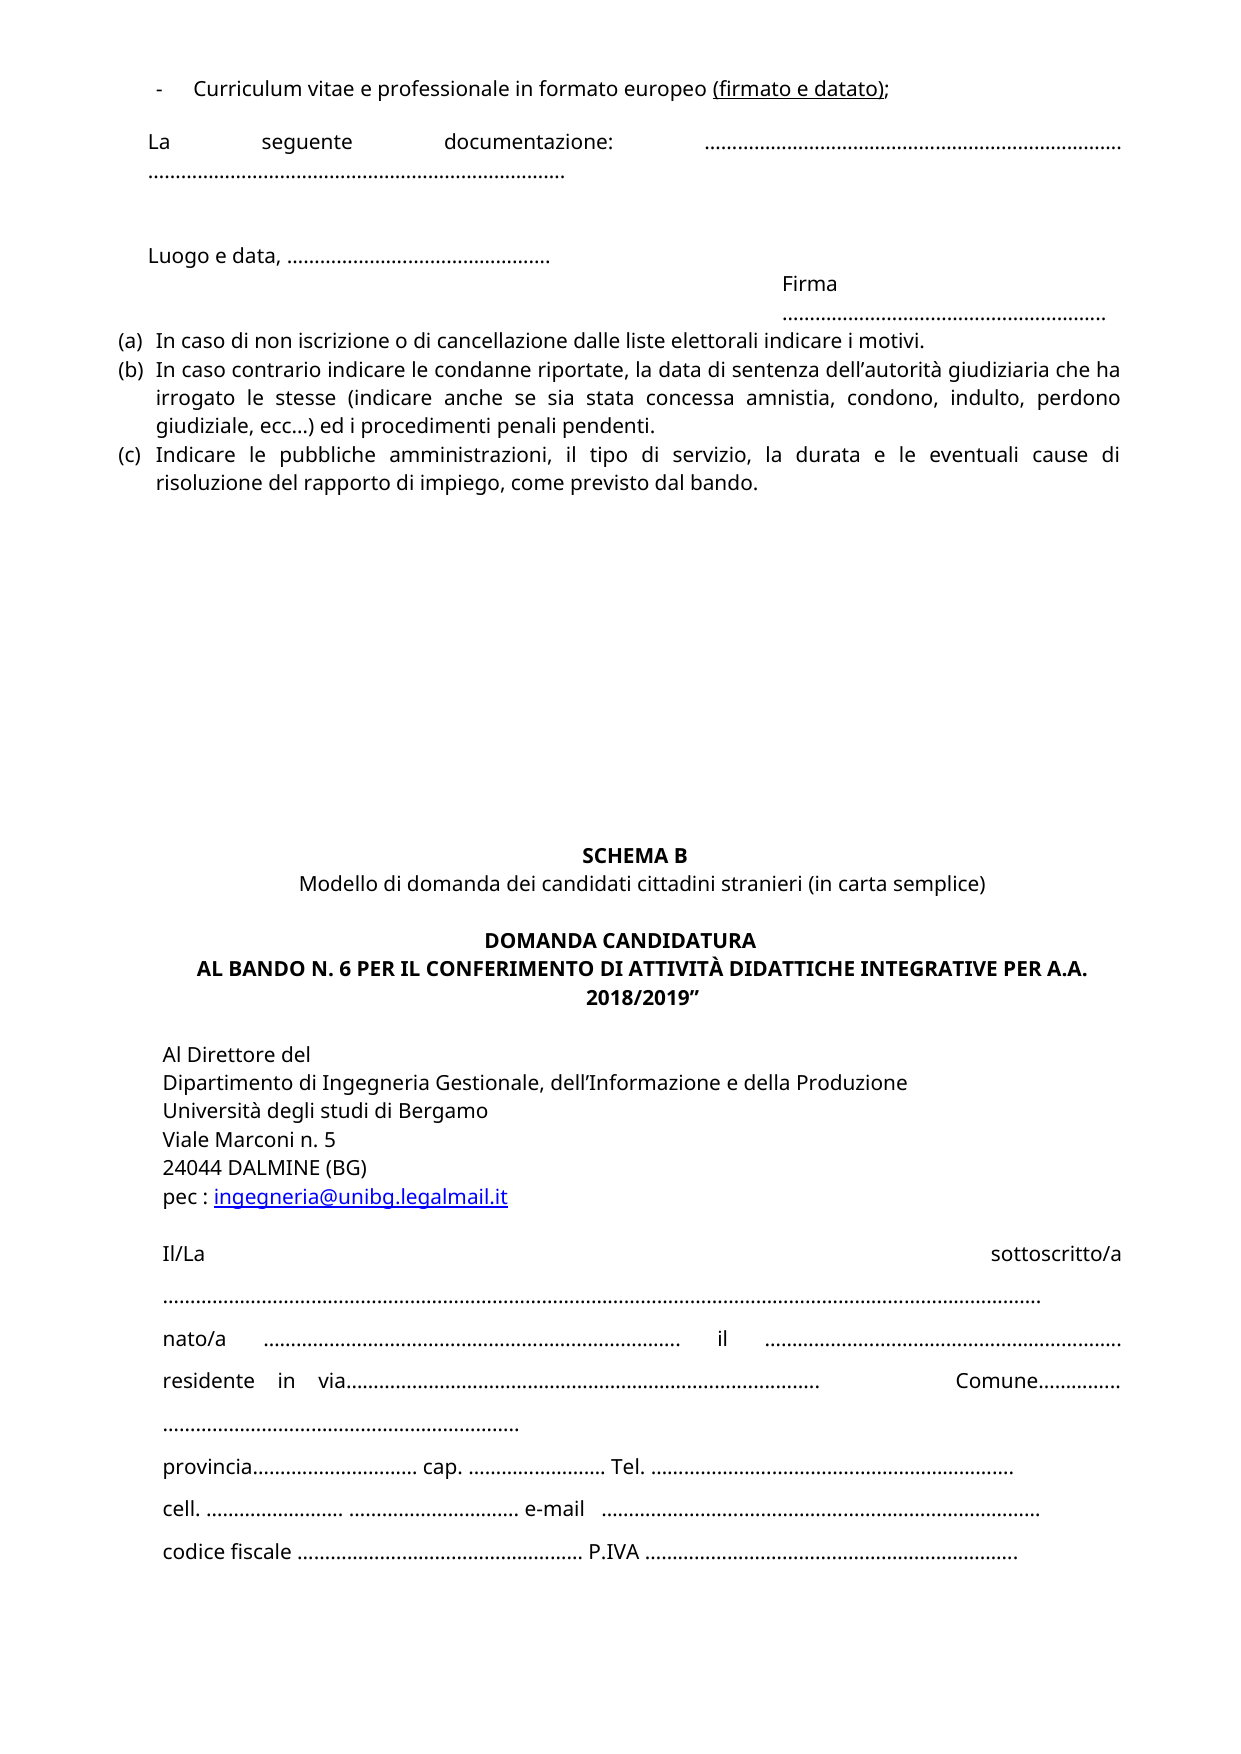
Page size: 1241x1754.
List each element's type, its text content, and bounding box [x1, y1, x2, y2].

text pec : ingegneria@unibg.legalmail.it [162, 1182, 1122, 1210]
text DOMANDA CANDIDATURA [118, 926, 1122, 954]
text Dipartimento di Ingegneria Gestionale, dell’Informazione e della Produzione [162, 1068, 1122, 1097]
text nato/a …………………..…………………………………………….. il …………….…..…………………………………….. residente in via……………………………..…………………………..................... Comune…………...……………………………………………………….. [162, 1324, 1122, 1438]
list In caso di non iscrizione o di cancellazione dalle liste elettorali indicare i motivi. [118, 326, 1122, 355]
text Al Direttore del [162, 1040, 1122, 1068]
text SCHEMA B [148, 841, 1122, 869]
text ………………………………..………………... [148, 298, 1122, 326]
text 24044 DALMINE (BG) [162, 1153, 1122, 1182]
text AL BANDO N. 6 PER IL CONFERIMENTO DI ATTIVITÀ DIDATTICHE INTEGRATIVE PER A.A. 2018/2019” [162, 954, 1122, 1011]
list Indicare le pubbliche amministrazioni, il tipo di servizio, la durata e le eventuali cause di risoluzione del rapporto di impiego, come previsto dal bando. [118, 440, 1122, 497]
text La seguente documentazione: ………………………………………………………………….…………………………………………………………………. [148, 127, 1122, 184]
text cell. ……………………. …………………………. e-mail ……………………..……………………………………………… [162, 1494, 1122, 1523]
text Il/La sottoscritto/a ……………………………………………………………………………………………………………………………………………. [162, 1239, 1122, 1310]
text Modello di domanda dei candidati cittadini stranieri (in carta semplice) [162, 869, 1122, 898]
text codice fiscale ……………….…………………………… P.IVA ………………….………………………………………. [162, 1537, 1122, 1566]
text Luogo e data, …………………..……………………. [148, 241, 1122, 269]
list In caso contrario indicare le condanne riportate, la data di sentenza dell’autorità giudiziaria che ha irrogato le stesse (indicare anche se sia stata concessa amnistia, condono, indulto, perdono giudiziale, ecc…) ed i procedimenti penali pendenti. [118, 355, 1122, 440]
text Università degli studi di Bergamo [162, 1097, 1122, 1125]
list Curriculum vitae e professionale in formato europeo (firmato e datato); [156, 74, 1122, 102]
text Viale Marconi n. 5 [162, 1125, 1122, 1153]
text provincia………...……………… cap. ……………………. Tel. …………………..………......………………………. [162, 1452, 1122, 1480]
text Firma [148, 269, 1122, 298]
